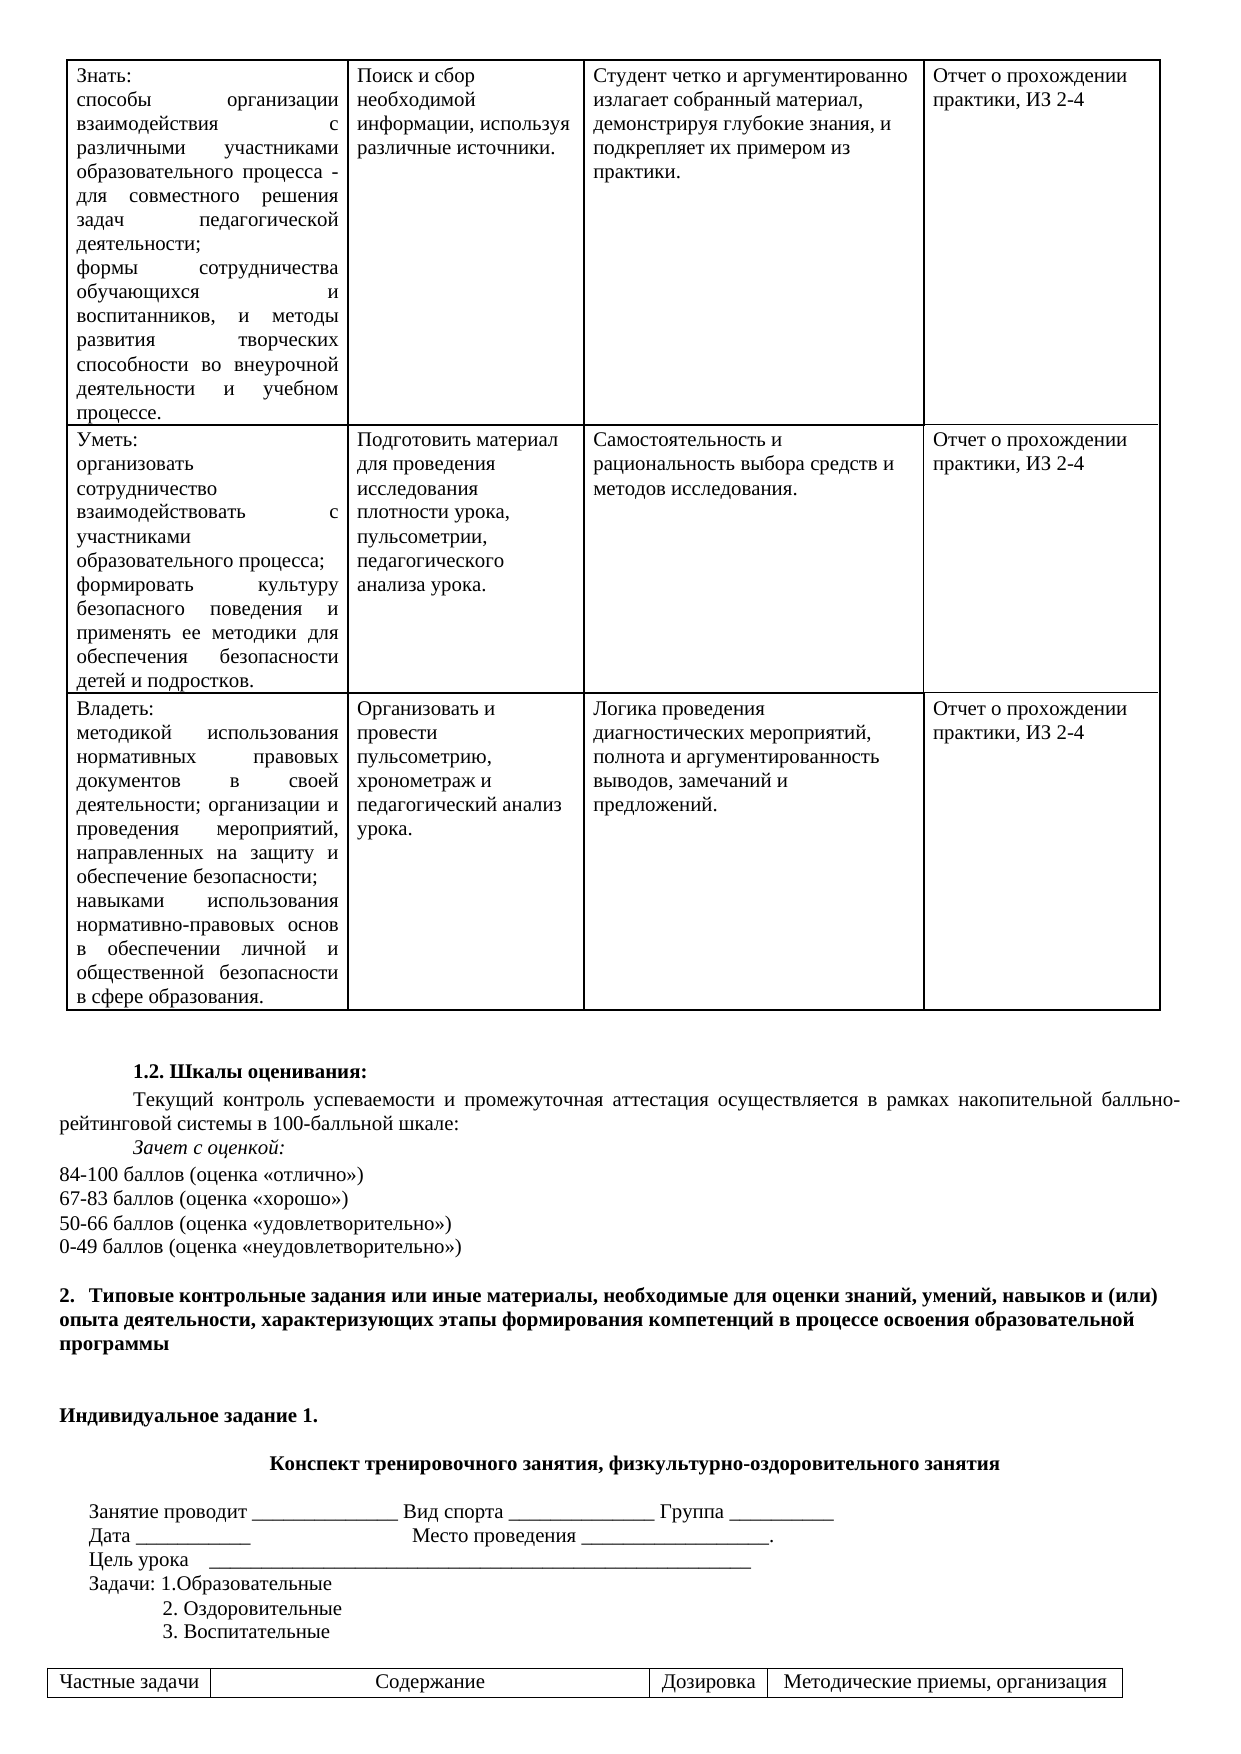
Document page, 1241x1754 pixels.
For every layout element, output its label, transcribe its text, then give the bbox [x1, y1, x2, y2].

table_header Содержание [211, 1669, 649, 1697]
text Текущий контроль успеваемости и промежуточная аттестация осуществляется в рамках накопительной балльно-рейтинговой системы в 100-балльной шкале: [59, 1087, 1181, 1135]
list Задачи: 1.Образовательные [89, 1571, 1181, 1595]
text 0-49 баллов (оценка «неудовлетворительно») [59, 1234, 1181, 1258]
list 3. Воспитательные [162, 1619, 1181, 1643]
text 50-66 баллов (оценка «удовлетворительно») [59, 1210, 1181, 1234]
text Зачет с оценкой: [59, 1135, 1181, 1159]
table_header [768, 1669, 1122, 1697]
table_cell Самостоятельность и рациональность выбора средств и методов исследования. [585, 426, 923, 692]
list Дата ___________ Место проведения __________________. [89, 1523, 1181, 1547]
table_cell Логика проведения диагностических мероприятий, полнота и аргументированность выводов, замечаний и предложений. [585, 694, 923, 1008]
table_cell Подготовить материал для проведения исследования плотности урока, пульсометрии, педагогического анализа урока. [349, 426, 583, 692]
table_cell Отчет о прохождении практики, ИЗ 2-4 [924, 424, 1159, 692]
table_cell Уметь: организовать сотрудничество взаимодействовать с участниками образовательного процесса; формировать культуру безопасного поведения и применять ее методики для обеспечения безопасности детей и подростков. [68, 426, 347, 692]
table_cell Организовать и провести пульсометрию, хронометраж и педагогический анализ урока. [349, 694, 583, 1008]
list Типовые контрольные задания или иные материалы, необходимые для оценки знаний, умений, навыков и (или) опыта деятельности, характеризующих этапы формирования компетенций в процессе освоения образовательной программы [59, 1283, 1181, 1355]
list Индивидуальное задание 1. [59, 1403, 1181, 1427]
table_cell Студент четко и аргументированно излагает собранный материал, демонстрируя глубокие знания, и подкрепляет их примером из практики. [585, 61, 923, 424]
table_cell Знать: способы организации взаимодействия с различными участниками образовательного процесса - для совместного решения задач педагогической деятельности; формы сотрудничества обучающихся и воспитанников, и методы развития творческих способности во внеурочной деятельности и учебном процессе. [68, 61, 347, 424]
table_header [48, 1669, 210, 1697]
list Цель урока ____________________________________________________ [89, 1547, 1181, 1571]
list Конспект тренировочного занятия, физкультурно-оздоровительного занятия [89, 1451, 1181, 1475]
list 2. Оздоровительные [162, 1595, 1181, 1619]
text 84-100 баллов (оценка «отлично») [59, 1162, 1181, 1186]
table_cell Поиск и сбор необходимой информации, используя различные источники. [349, 61, 583, 424]
table_cell Владеть: методикой использования нормативных правовых документов в своей деятельности; организации и проведения мероприятий, направленных на защиту и обеспечение безопасности; навыками использования нормативно-правовых основ в обеспечении личной и общественной безопасности в сфере образования. [68, 694, 347, 1008]
list Занятие проводит ______________ Вид спорта ______________ Группа __________ [89, 1499, 1181, 1523]
table_cell Отчет о прохождении практики, ИЗ 2-4 [925, 61, 1159, 424]
text 67-83 баллов (оценка «хорошо») [59, 1186, 1181, 1210]
text 1.2. Шкалы оценивания: [59, 1059, 1181, 1083]
table_cell Отчет о прохождении практики, ИЗ 2-4 [925, 692, 1159, 1008]
table_header Дозировка [650, 1669, 767, 1697]
